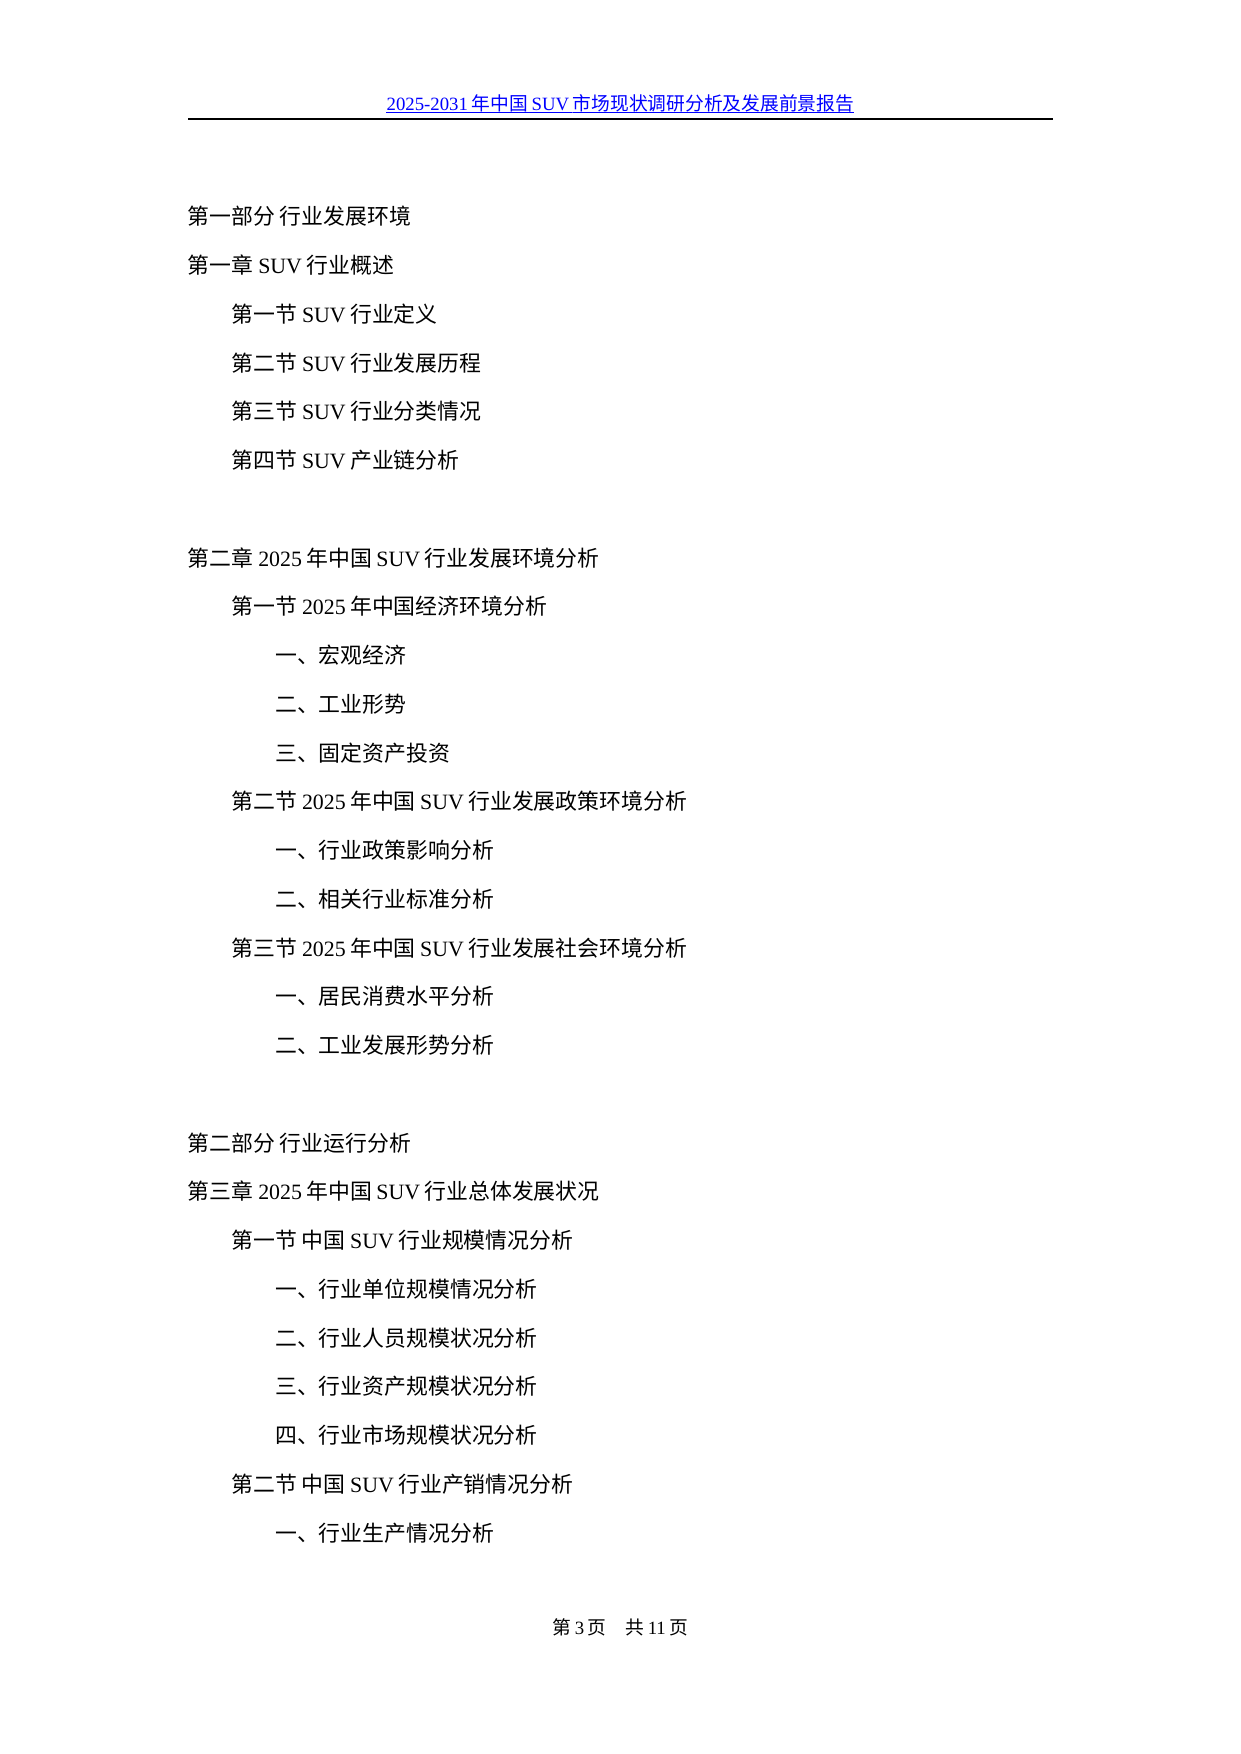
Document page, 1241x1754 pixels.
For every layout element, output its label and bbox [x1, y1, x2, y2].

text [187, 150, 1053, 1548]
